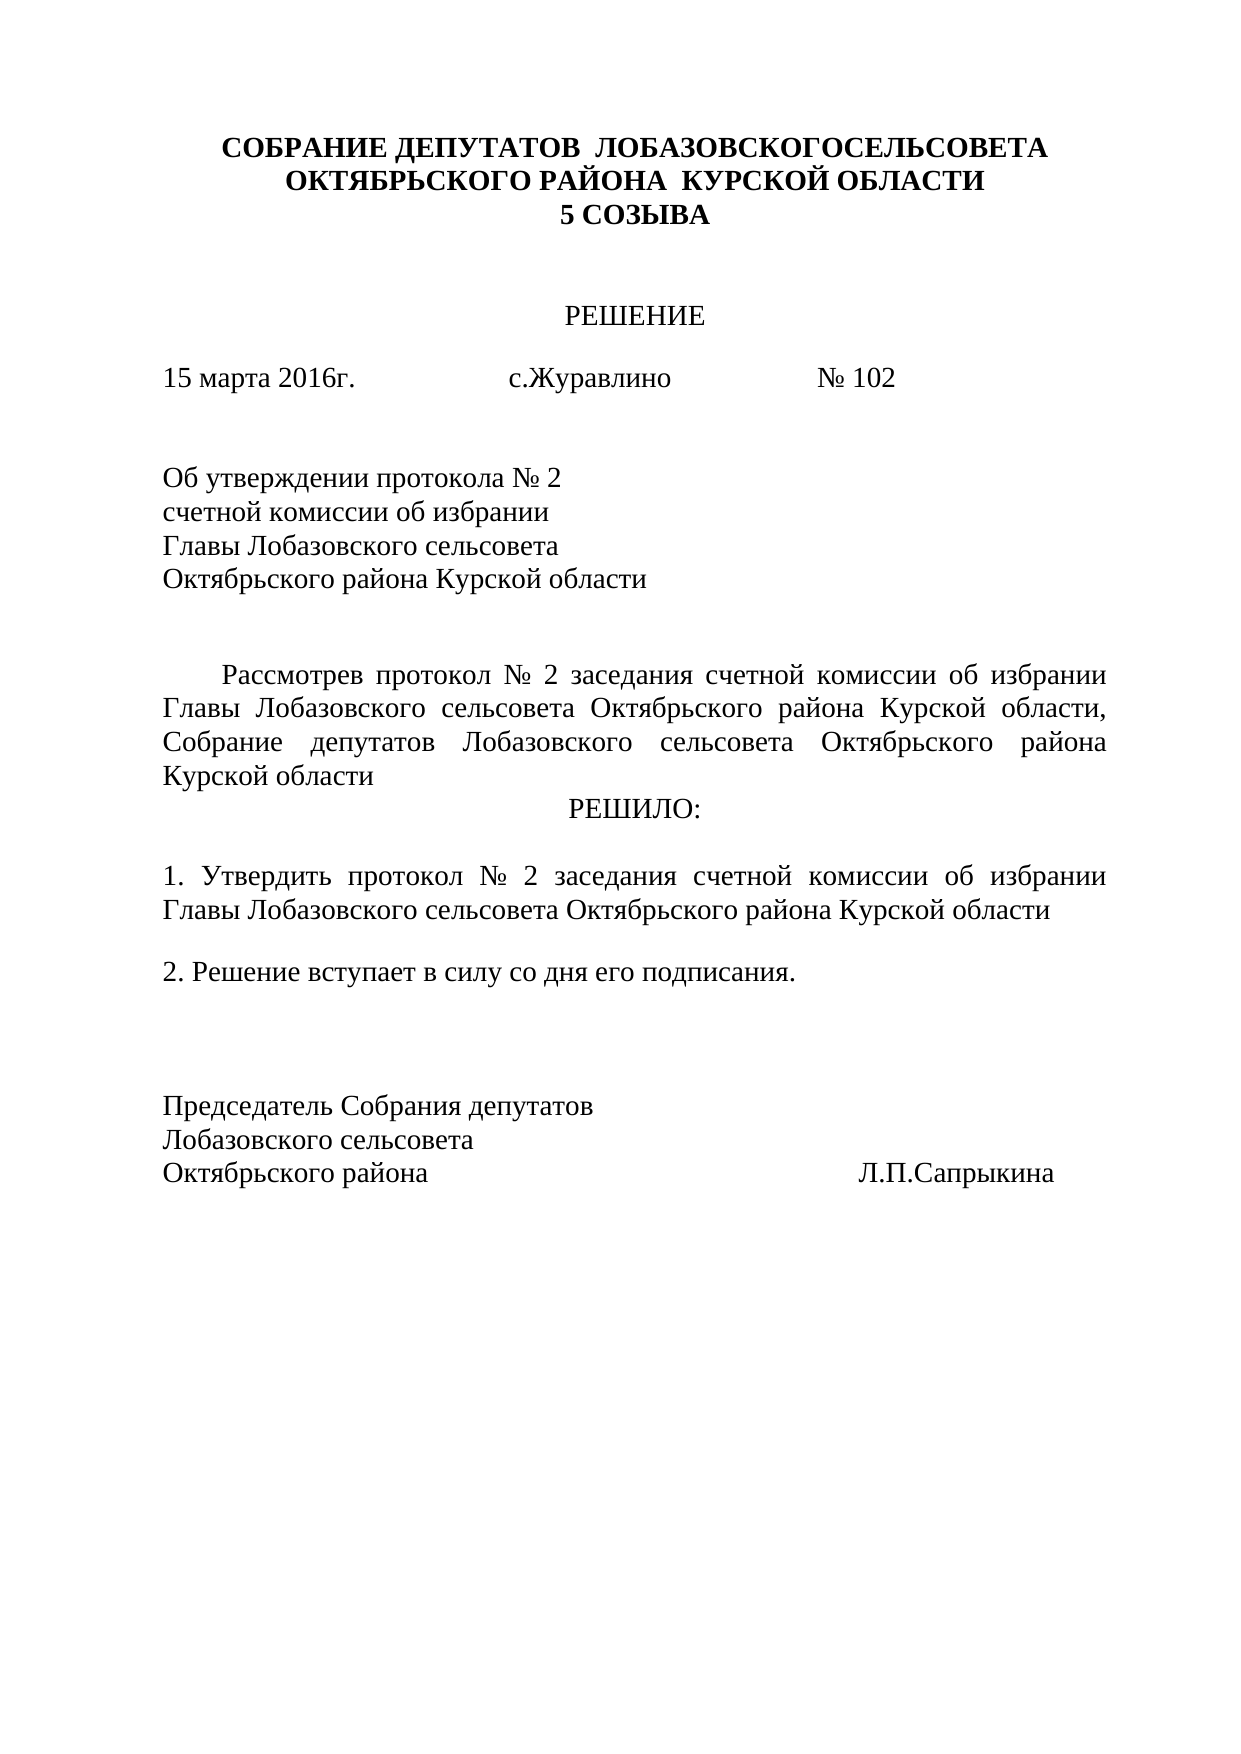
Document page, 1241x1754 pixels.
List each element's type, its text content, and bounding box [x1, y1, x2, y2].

text 5 СОЗЫВА [162, 197, 1107, 231]
text 1. Утвердить протокол № 2 заседания счетной комиссии об избрании Главы Лобазовского сельсовета Октябрьского района Курской области [162, 858, 1107, 925]
text РЕШЕНИЕ [162, 298, 1107, 331]
text Председатель Собрания депутатов [162, 1088, 1107, 1122]
text Главы Лобазовского сельсовета [162, 528, 1107, 561]
text Октябрьского района Л.П.Сапрыкина [162, 1155, 1107, 1189]
text Рассмотрев протокол № 2 заседания счетной комиссии об избрании Главы Лобазовского сельсовета Октябрьского района Курской области, Собрание депутатов Лобазовского сельсовета Октябрьского района Курской области [162, 657, 1107, 791]
text Октябрьского района Курской области [162, 561, 1107, 595]
text счетной комиссии об избрании [162, 494, 1107, 528]
text СОБРАНИЕ ДЕПУТАТОВ ЛОБАЗОВСКОГОСЕЛЬСОВЕТА ОКТЯБРЬСКОГО РАЙОНА КУРСКОЙ ОБЛАСТИ [162, 130, 1107, 197]
text 2. Решение вступает в силу со дня его подписания. [162, 954, 1107, 988]
text Об утверждении протокола № 2 [162, 461, 1107, 494]
text 15 марта 2016г. с.Журавлино № 102 [162, 360, 1107, 393]
text РЕШИЛО: [162, 791, 1107, 825]
text Лобазовского сельсовета [162, 1122, 1107, 1155]
